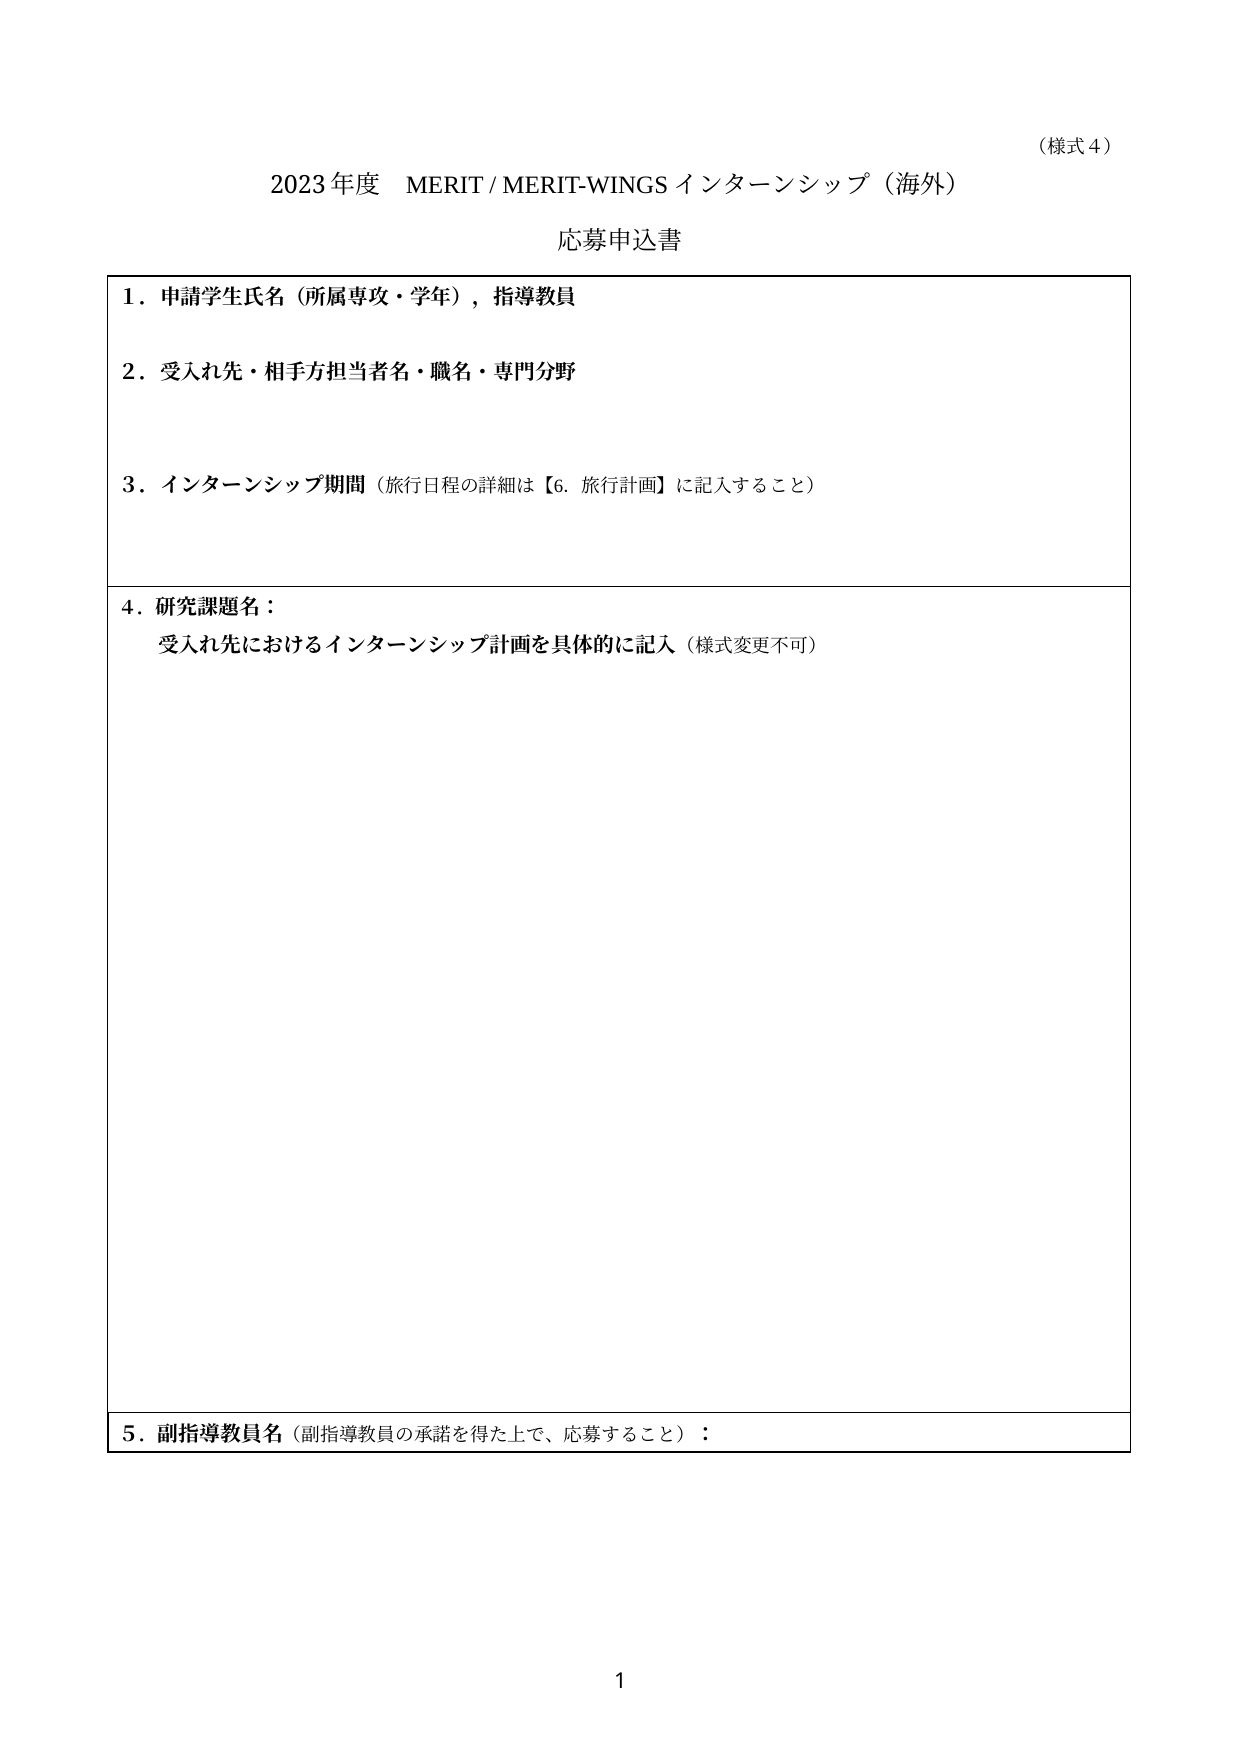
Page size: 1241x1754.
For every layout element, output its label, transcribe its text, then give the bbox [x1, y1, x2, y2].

table_cell ５．副指導教員名（副指導教員の承諾を得た上で、応募すること）： [109, 1413, 1130, 1451]
text （様式４） [118, 127, 1122, 164]
text 2023年度 MERIT / MERIT-WINGSインターンシップ（海外） [118, 164, 1122, 202]
table_cell ４．研究課題名： 受入れ先におけるインターンシップ計画を具体的に記入（様式変更不可） [108, 587, 1130, 1412]
table_header １．申請学生氏名（所属専攻・学年），指導教員 ２．受入れ先・相手方担当者名・職名・専門分野 ３．インターンシップ期間（旅行日程の詳細は【6．旅行計画】に記入すること） [108, 277, 1130, 586]
text 応募申込書 [118, 220, 1122, 257]
